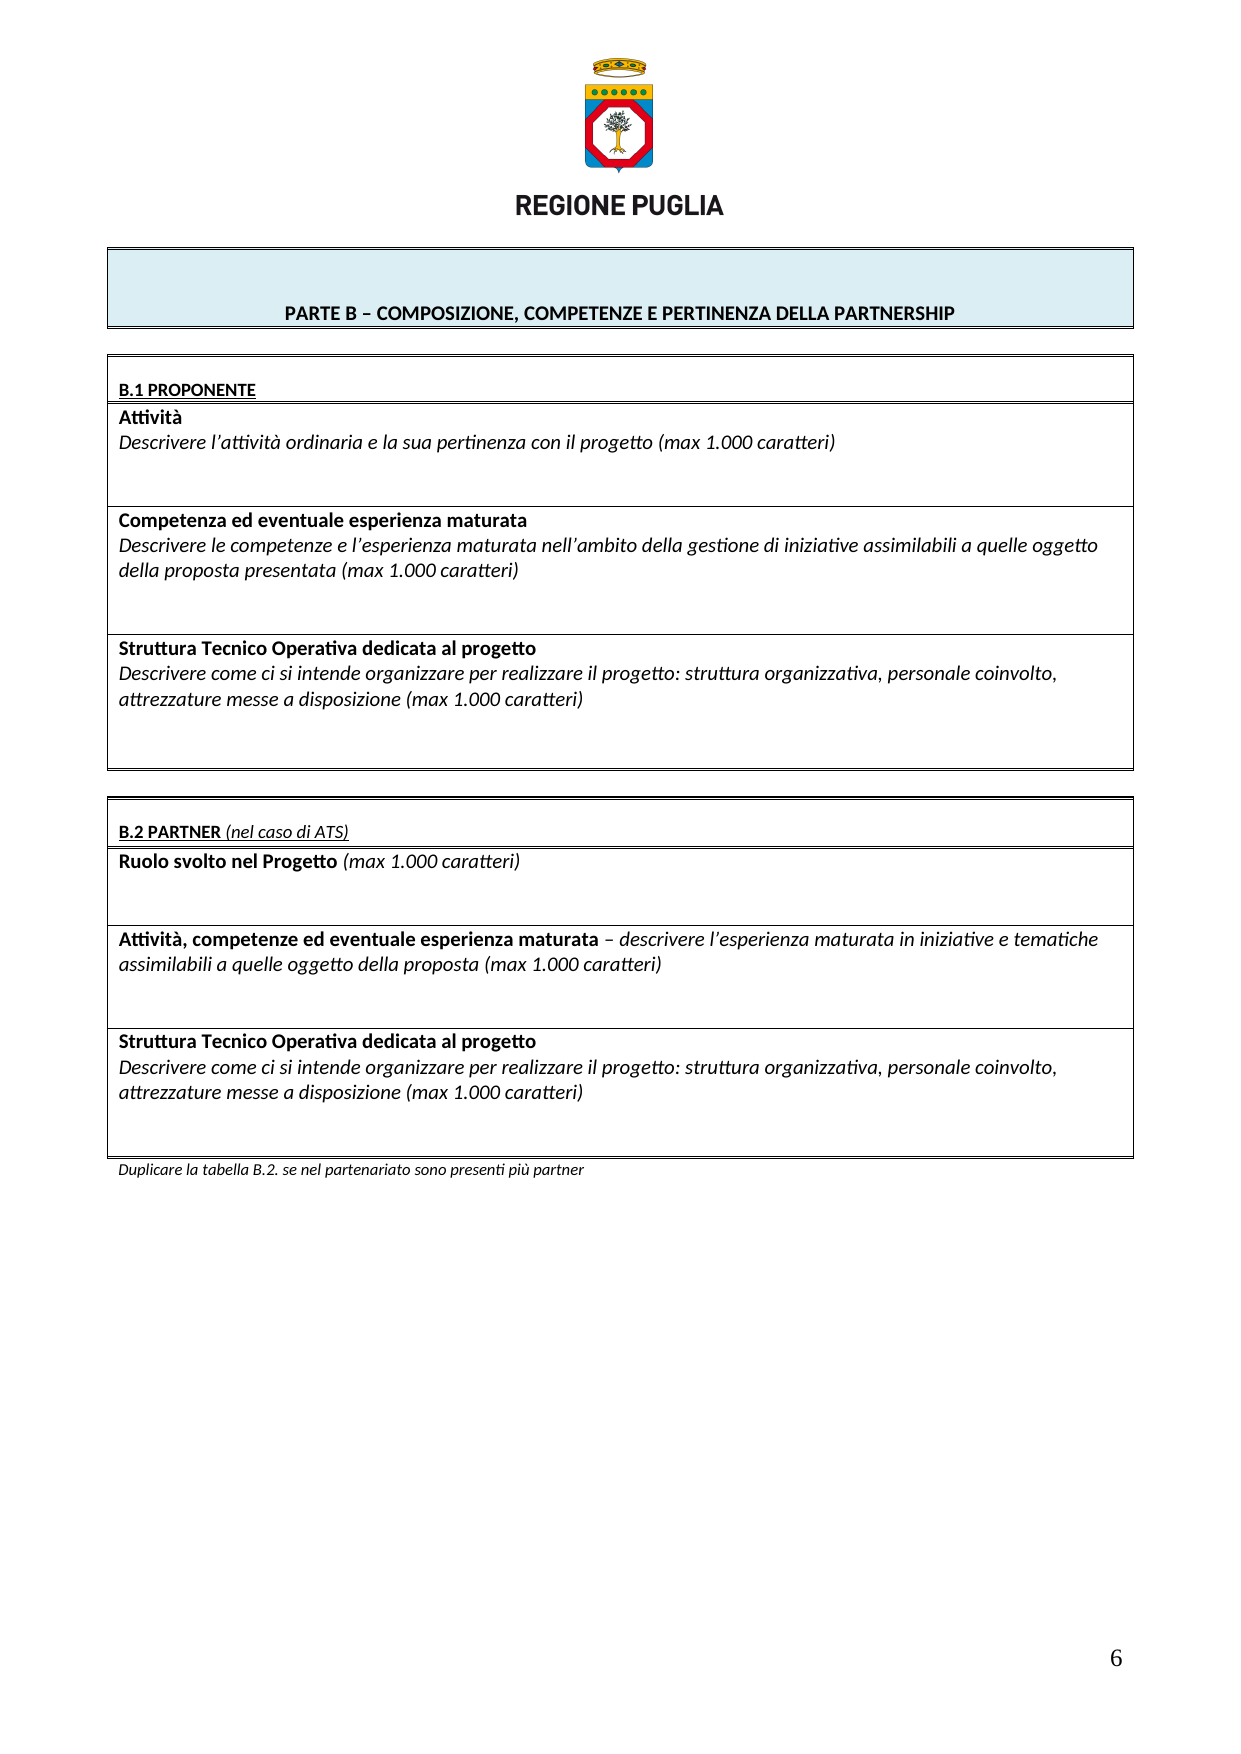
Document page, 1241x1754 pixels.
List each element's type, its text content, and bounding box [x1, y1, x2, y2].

table_cell Ruolo svolto nel Progetto (max 1.000 caratteri) [108, 849, 1133, 925]
text Duplicare la tabella B.2. se nel partenariato sono presenti più partner [118, 1159, 1122, 1179]
table_cell Struttura Tecnico Operativa dedicata al progetto Descrivere come ci si intende organizzare per realizzare il progetto: struttura organizzativa, personale coinvolto, attrezzature messe a disposizione (max 1.000 caratteri) [108, 1029, 1133, 1156]
table_cell Attività Descrivere l’attività ordinaria e la sua pertinenza con il progetto (max 1.000 caratteri) [108, 404, 1133, 506]
table_cell Competenza ed eventuale esperienza maturata Descrivere le competenze e l’esperienza maturata nell’ambito della gestione di iniziative assimilabili a quelle oggetto della proposta presentata (max 1.000 caratteri) [108, 507, 1133, 634]
picture [513, 53, 727, 219]
table_header B.2 PARTNER (nel caso di ATS) [108, 800, 1133, 846]
table_cell Struttura Tecnico Operativa dedicata al progetto Descrivere come ci si intende organizzare per realizzare il progetto: struttura organizzativa, personale coinvolto, attrezzature messe a disposizione (max 1.000 caratteri) [108, 635, 1133, 768]
table_header B.1 PROPONENTE [108, 357, 1133, 401]
table_cell Attività, competenze ed eventuale esperienza maturata – descrivere l’esperienza maturata in iniziative e tematiche assimilabili a quelle oggetto della proposta (max 1.000 caratteri) [108, 926, 1133, 1028]
table_header PARTE B – COMPOSIZIONE, COMPETENZE E PERTINENZA DELLA PARTNERSHIP [108, 250, 1133, 326]
